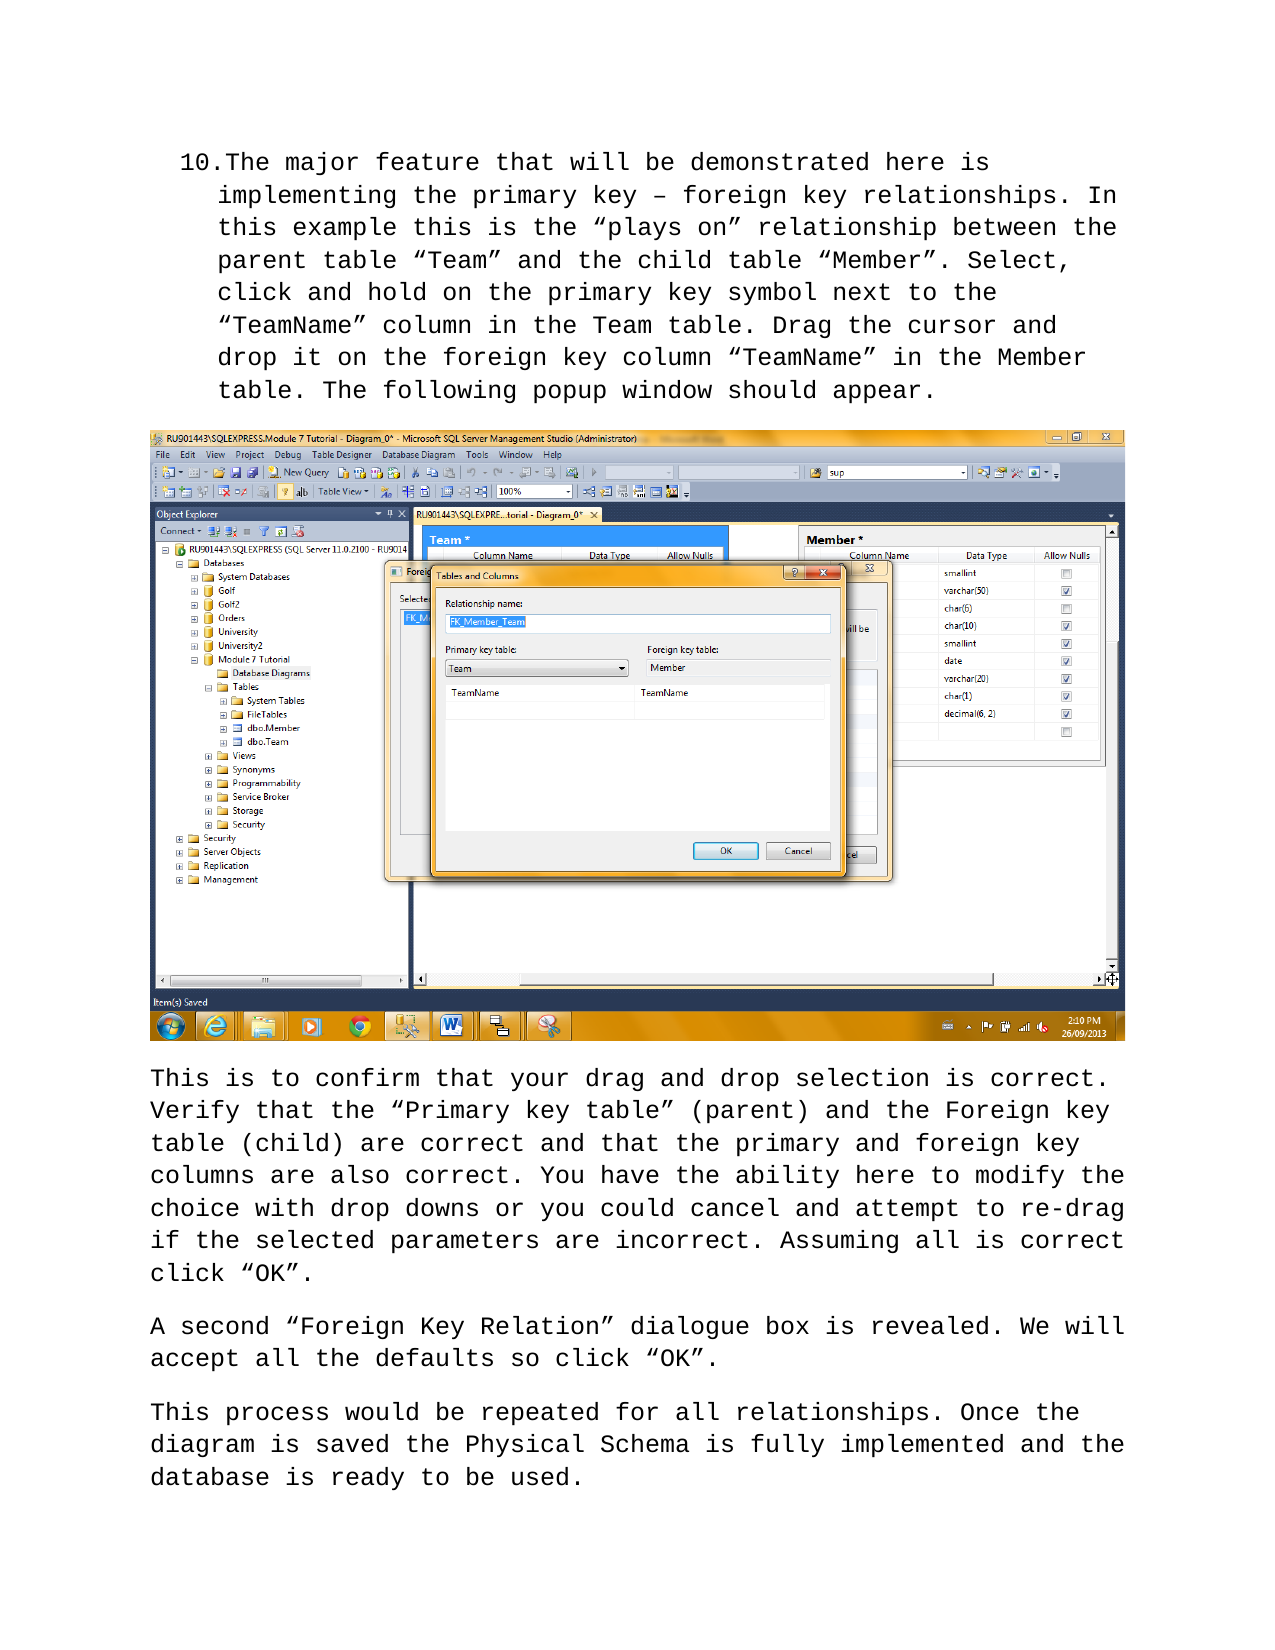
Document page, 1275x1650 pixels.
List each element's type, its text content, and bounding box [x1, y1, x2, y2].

text A second “Foreign Key Relation” dialogue box is revealed. We will accept all the defaults so click “OK”. [150, 1313, 1125, 1374]
list The major feature that will be demonstrated here is implementing the primary key – foreign key relationships. In this example this is the “plays on” relationship between the parent table “Team” and the child table “Member”. Select, click and hold on the primary key symbol next to the “TeamName” column in the Team table. Drag the cursor and drop it on the foreign key column “TeamName” in the Member table. The following popup window should appear. [179, 150, 1125, 406]
text This is to confirm that your drag and drop selection is correct. Verify that the “Primary key table” (parent) and the Foreign key table (child) are correct and that the primary and foreign key columns are also correct. You have the ability here to modify the choice with drop downs or you could cancel and attempt to re-drag if the selected parameters are incorrect. Assuming all is correct click “OK”. [150, 1065, 1125, 1288]
text This process would be repeated for all relationships. Once the diagram is saved the Physical Schema is fully implemented and the database is ready to be used. [150, 1399, 1125, 1493]
picture [150, 430, 1125, 1041]
